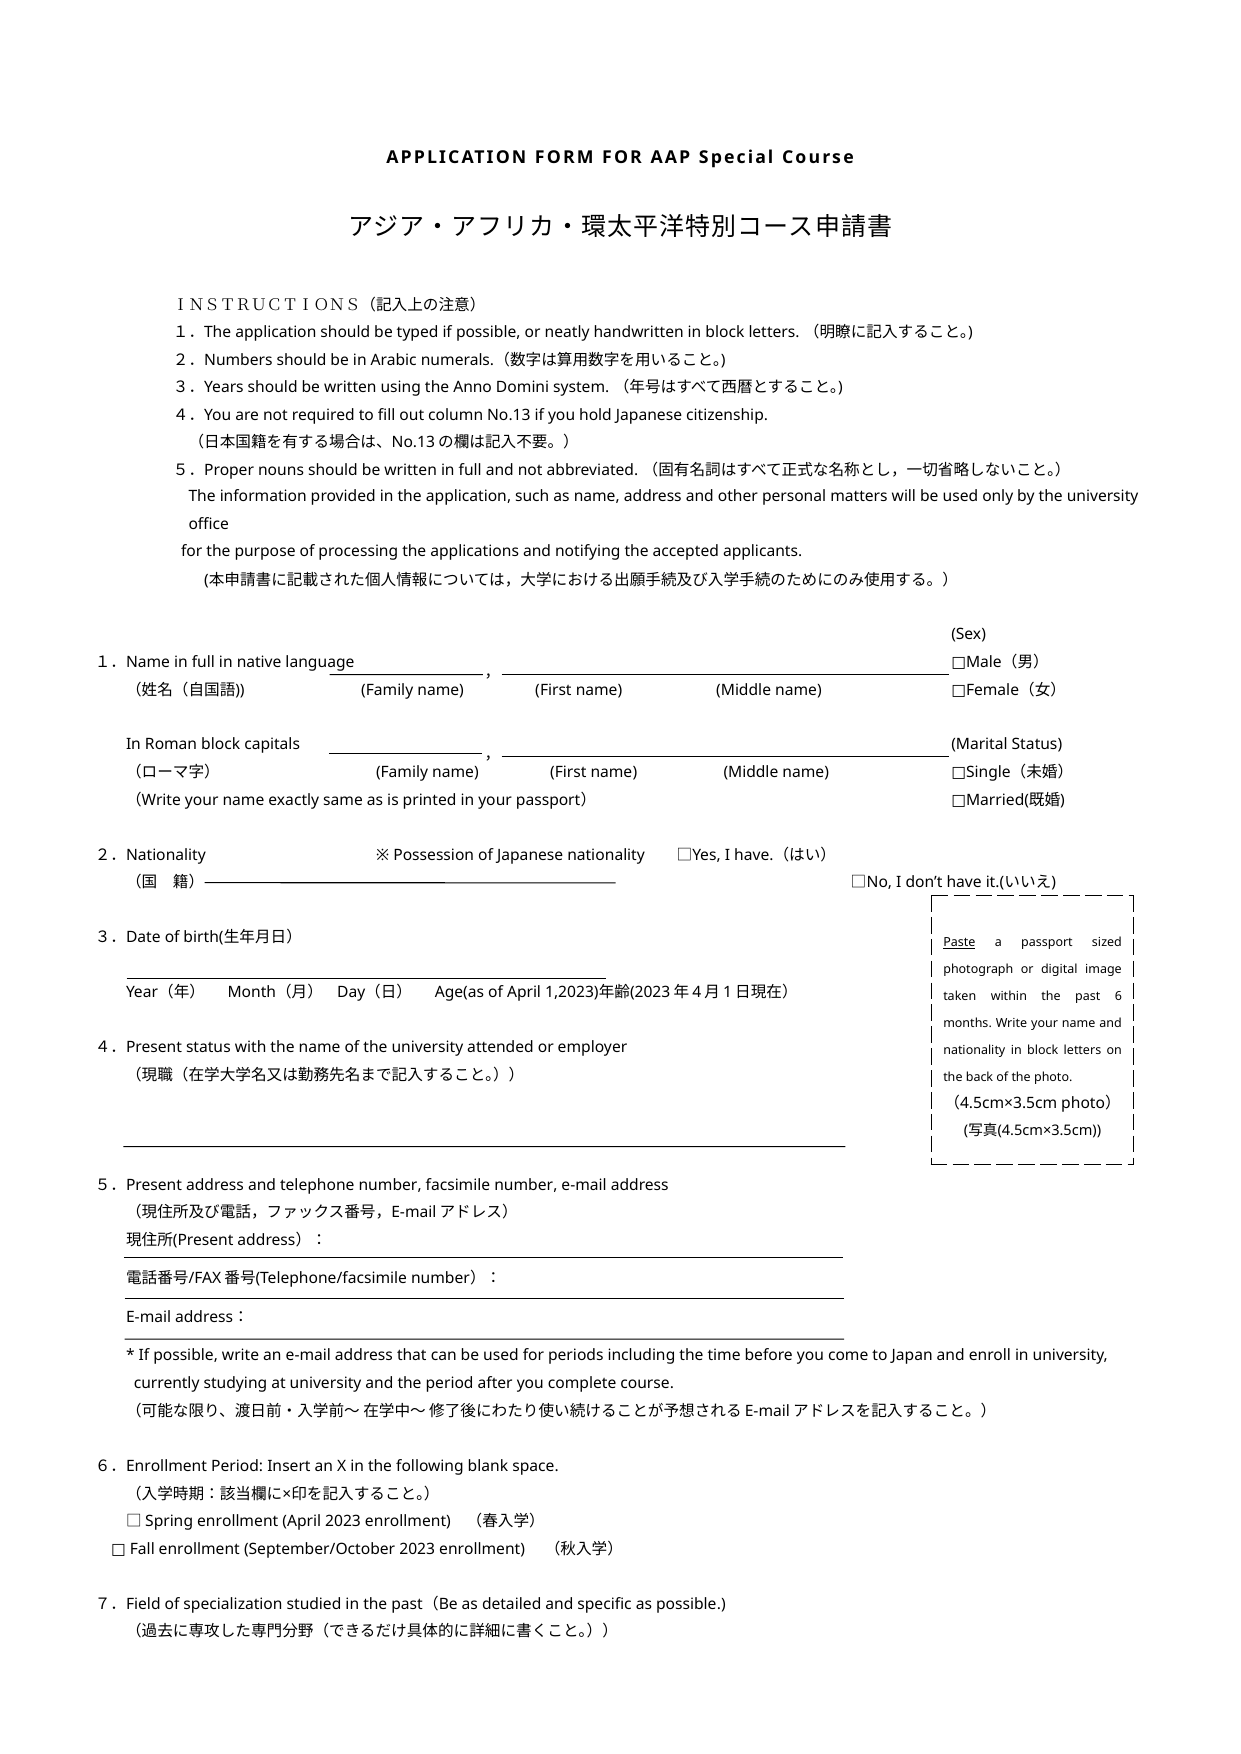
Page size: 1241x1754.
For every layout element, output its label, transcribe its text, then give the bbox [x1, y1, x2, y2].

text （現住所及び電話，ファックス番号，E-mailアドレス） [94, 1197, 1146, 1224]
text 現住所(Present address）： [94, 1224, 1146, 1252]
text □ Spring enrollment (April 2023 enrollment) （春入学） [94, 1506, 1146, 1533]
text １．The application should be typed if possible, or neatly handwritten in block letters. （明瞭に記入すること｡) [94, 317, 1146, 344]
text ２．Nationality ※ Possession of Japanese nationality □Yes, I have.（はい） [94, 839, 1146, 867]
text for the purpose of processing the applications and notifying the accepted applicants. [94, 537, 1146, 564]
text （姓名（自国語)) (Family name) (First name) (Middle name) □Female（女） [94, 674, 1146, 702]
text ４．You are not required to fill out column No.13 if you hold Japanese citizenship. [94, 399, 1146, 427]
text （入学時期：該当欄に×印を記入すること｡） [94, 1478, 1146, 1506]
text 電話番号/FAX番号(Telephone/facsimile number）： [94, 1263, 1146, 1291]
text ２．Numbers should be in Arabic numerals.（数字は算用数字を用いること｡) [94, 344, 1146, 372]
text ５．Proper nouns should be written in full and not abbreviated. （固有名詞はすべて正式な名称とし，一切省略しないこと｡） [94, 454, 1146, 482]
text ４．Present status with the name of the university attended or employer [94, 1032, 1146, 1059]
text In Roman block capitals (Marital Status) [94, 729, 1146, 757]
text (Sex) [94, 619, 1146, 647]
text (本申請書に記載された個人情報については，大学における出願手続及び入学手続のためにのみ使用する。） [94, 564, 1146, 592]
text （日本国籍を有する場合は、No.13の欄は記入不要。） [94, 427, 1146, 454]
text ７．Field of specialization studied in the past（Be as detailed and specific as possible.) [94, 1588, 1146, 1616]
text （過去に専攻した専門分野（できるだけ具体的に詳細に書くこと｡）） [94, 1616, 1146, 1643]
text * If possible, write an e-mail address that can be used for periods including the time before you come to Japan and enroll in university, currently studying at university and the period after you complete course. [94, 1341, 1146, 1396]
text ３．Date of birth(生年月日） [94, 922, 1146, 949]
text （ローマ字） (Family name) (First name) (Middle name) □Single（未婚） [94, 757, 1146, 784]
text （可能な限り、渡日前・入学前～ 在学中～ 修了後にわたり使い続けることが予想されるE-mailアドレスを記入すること。） [94, 1396, 1146, 1423]
text □ Fall enrollment (September/October 2023 enrollment) （秋入学） [94, 1533, 1146, 1561]
text The information provided in the application, such as name, address and other personal matters will be used only by the university office [188, 482, 1146, 537]
text １．Name in full in native language □Male（男） [94, 647, 1146, 674]
text アジア・アフリカ・環太平洋特別コース申請書 [94, 197, 1146, 252]
text （Write your name exactly same as is printed in your passport） □Married(既婚) [94, 784, 1146, 812]
text Year（年） Month（月） Day（日） Age(as of April 1,2023)年齢(2023年4月1日現在） [94, 977, 1146, 1004]
text ＩＮＳＴＲＵＣＴＩＯＮＳ（記入上の注意） [94, 289, 1146, 317]
text APPLICATION FORM FOR AAP Special Course [94, 142, 1146, 170]
text E-mail address： [94, 1302, 1146, 1330]
text ６．Enrollment Period: Insert an X in the following blank space. [94, 1451, 1146, 1478]
text ５．Present address and telephone number, facsimile number, e-mail address [94, 1169, 1146, 1197]
text ３．Years should be written using the Anno Domini system. （年号はすべて西暦とすること｡) [94, 372, 1146, 399]
text （現職（在学大学名又は勤務先名まで記入すること｡）） [94, 1059, 1146, 1087]
text （国 籍） □No, I don’t have it.(いいえ) [94, 867, 1146, 894]
